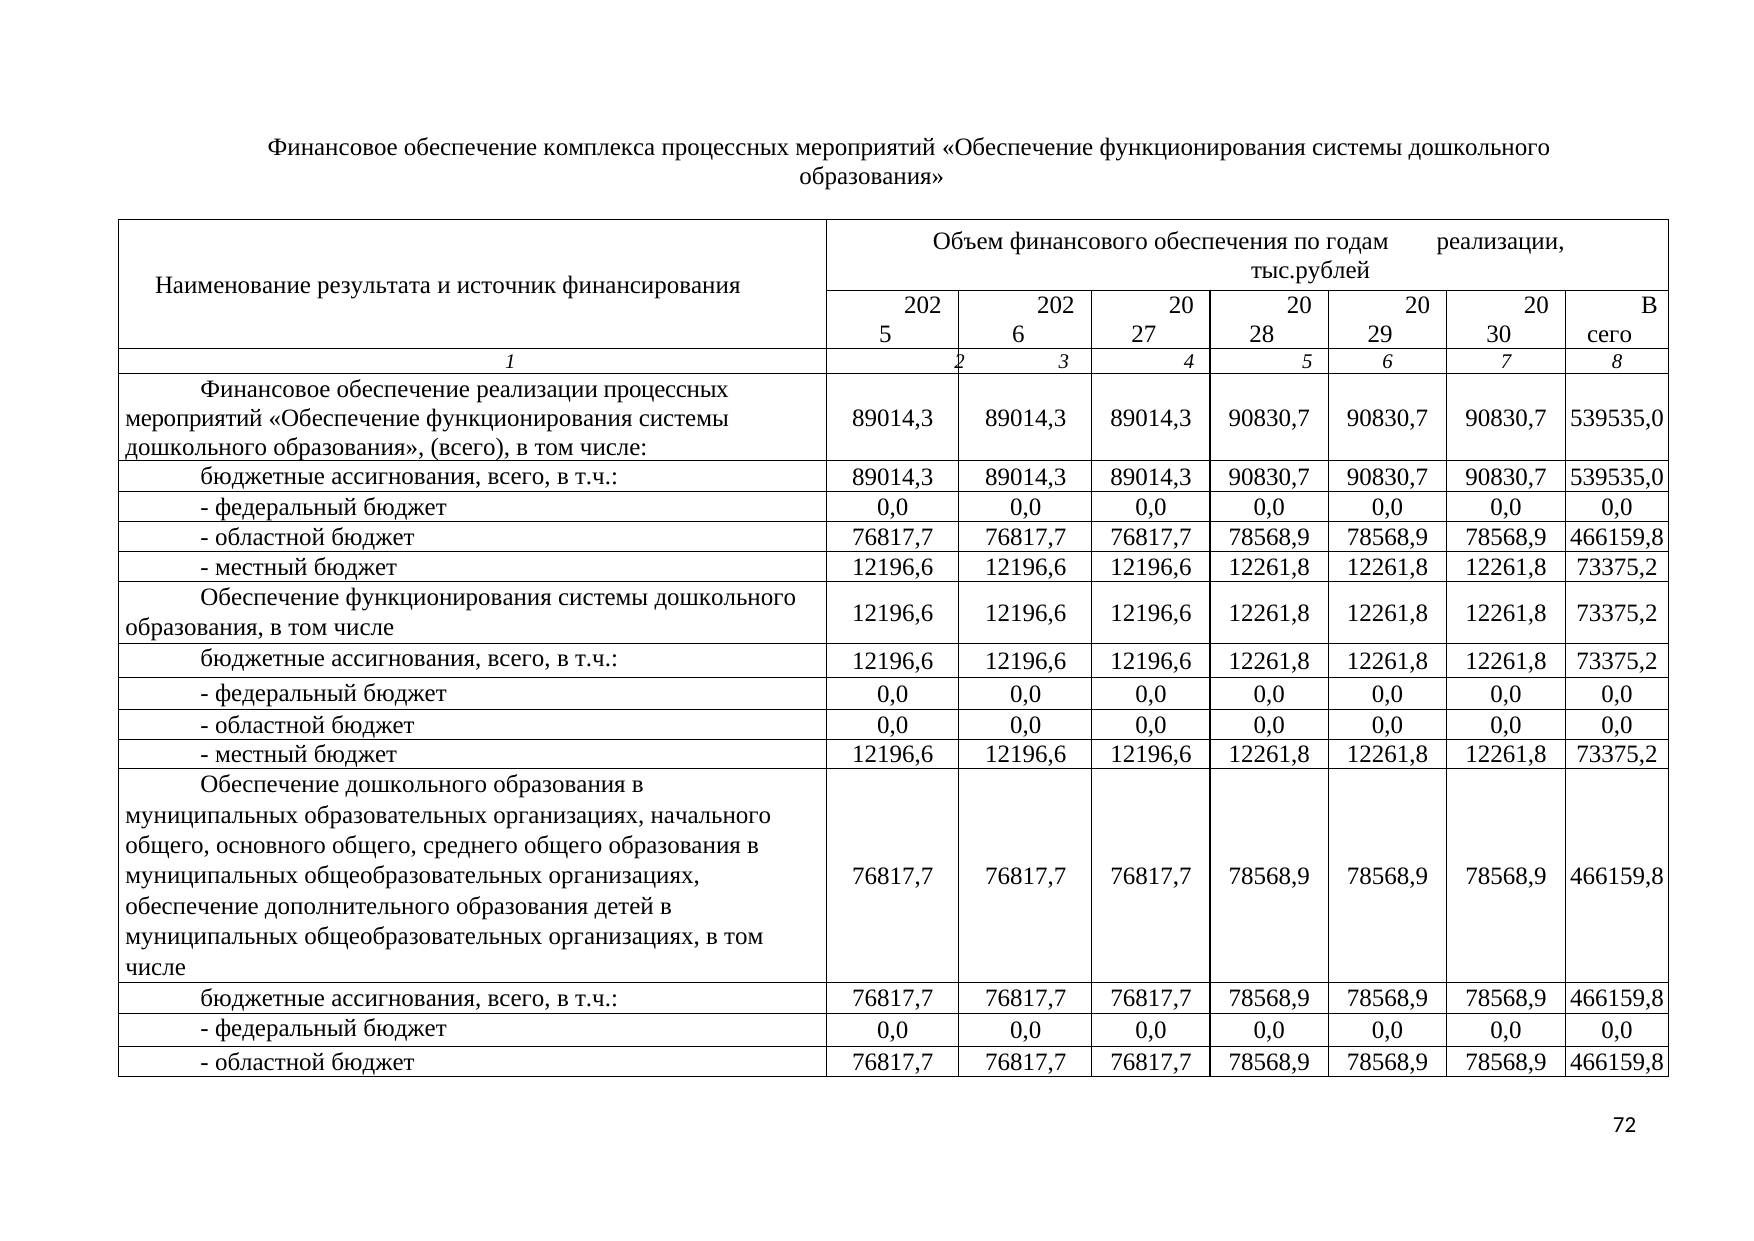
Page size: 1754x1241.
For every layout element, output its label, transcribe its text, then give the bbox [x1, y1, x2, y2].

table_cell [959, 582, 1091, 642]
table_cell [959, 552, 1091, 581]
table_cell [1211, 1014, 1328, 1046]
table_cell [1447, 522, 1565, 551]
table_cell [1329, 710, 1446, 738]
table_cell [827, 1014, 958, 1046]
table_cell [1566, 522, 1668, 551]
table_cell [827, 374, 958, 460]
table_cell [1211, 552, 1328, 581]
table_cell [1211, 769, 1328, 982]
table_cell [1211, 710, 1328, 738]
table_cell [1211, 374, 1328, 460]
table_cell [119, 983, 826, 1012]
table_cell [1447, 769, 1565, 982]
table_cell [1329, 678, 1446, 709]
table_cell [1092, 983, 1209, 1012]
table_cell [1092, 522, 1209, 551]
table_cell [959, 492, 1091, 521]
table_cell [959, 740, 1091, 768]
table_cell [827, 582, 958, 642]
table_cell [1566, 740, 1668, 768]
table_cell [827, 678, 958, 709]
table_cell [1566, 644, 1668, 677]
text Финансовое обеспечение комплекса процессных мероприятий «Обеспечение функционирования системы дошкольного образования» [118, 132, 1625, 190]
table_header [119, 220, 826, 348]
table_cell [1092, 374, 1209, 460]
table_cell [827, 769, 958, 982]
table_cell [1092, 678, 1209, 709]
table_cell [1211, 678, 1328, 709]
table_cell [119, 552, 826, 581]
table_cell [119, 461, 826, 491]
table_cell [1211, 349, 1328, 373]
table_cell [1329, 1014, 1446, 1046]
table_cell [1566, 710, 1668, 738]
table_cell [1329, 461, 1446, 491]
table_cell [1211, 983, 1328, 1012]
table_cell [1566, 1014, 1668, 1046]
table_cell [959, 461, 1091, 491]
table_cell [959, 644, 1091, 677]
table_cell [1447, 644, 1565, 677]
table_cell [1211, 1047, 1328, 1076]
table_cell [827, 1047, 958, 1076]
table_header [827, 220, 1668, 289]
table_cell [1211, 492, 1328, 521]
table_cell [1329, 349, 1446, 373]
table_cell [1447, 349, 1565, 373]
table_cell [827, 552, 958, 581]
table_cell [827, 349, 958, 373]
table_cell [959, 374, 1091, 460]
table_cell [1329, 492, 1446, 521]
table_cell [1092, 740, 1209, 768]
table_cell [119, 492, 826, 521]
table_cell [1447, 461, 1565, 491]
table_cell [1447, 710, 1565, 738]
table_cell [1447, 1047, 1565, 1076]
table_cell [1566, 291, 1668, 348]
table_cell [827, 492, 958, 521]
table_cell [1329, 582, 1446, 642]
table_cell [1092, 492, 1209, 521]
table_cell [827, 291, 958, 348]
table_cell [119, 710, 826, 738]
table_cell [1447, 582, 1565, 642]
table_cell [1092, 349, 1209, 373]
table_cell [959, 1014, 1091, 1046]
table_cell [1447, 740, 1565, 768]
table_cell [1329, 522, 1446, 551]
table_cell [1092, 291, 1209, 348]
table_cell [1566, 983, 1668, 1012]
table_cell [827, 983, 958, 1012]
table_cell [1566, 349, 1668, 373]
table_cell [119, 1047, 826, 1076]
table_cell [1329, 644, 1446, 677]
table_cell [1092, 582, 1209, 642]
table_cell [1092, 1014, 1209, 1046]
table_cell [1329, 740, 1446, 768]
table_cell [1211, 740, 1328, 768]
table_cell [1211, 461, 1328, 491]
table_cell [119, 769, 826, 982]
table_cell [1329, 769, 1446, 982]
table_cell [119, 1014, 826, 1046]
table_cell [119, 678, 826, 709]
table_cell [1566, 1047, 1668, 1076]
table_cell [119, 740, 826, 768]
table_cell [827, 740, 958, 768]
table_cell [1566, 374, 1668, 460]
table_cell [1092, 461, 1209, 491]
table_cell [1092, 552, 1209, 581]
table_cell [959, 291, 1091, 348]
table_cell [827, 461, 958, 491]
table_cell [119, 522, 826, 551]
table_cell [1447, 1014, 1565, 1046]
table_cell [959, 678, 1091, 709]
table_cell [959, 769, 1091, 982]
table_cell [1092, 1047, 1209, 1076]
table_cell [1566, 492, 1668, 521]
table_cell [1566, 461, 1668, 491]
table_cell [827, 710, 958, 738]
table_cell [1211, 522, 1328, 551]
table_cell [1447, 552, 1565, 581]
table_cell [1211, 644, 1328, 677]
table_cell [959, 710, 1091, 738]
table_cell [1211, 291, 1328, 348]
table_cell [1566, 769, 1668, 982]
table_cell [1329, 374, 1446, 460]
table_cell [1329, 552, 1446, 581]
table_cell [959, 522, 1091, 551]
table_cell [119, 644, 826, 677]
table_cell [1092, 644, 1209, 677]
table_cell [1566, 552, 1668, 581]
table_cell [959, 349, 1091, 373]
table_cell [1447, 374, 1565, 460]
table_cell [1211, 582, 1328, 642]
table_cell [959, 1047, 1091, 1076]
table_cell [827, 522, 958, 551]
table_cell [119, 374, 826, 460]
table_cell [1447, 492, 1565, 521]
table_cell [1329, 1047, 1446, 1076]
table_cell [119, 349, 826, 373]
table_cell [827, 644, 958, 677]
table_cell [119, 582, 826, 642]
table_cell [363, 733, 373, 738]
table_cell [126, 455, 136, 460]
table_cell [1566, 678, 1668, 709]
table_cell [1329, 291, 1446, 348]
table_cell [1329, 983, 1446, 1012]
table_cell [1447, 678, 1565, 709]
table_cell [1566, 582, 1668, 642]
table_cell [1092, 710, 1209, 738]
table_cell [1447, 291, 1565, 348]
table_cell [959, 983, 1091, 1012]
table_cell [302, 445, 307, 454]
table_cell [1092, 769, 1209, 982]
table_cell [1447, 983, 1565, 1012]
